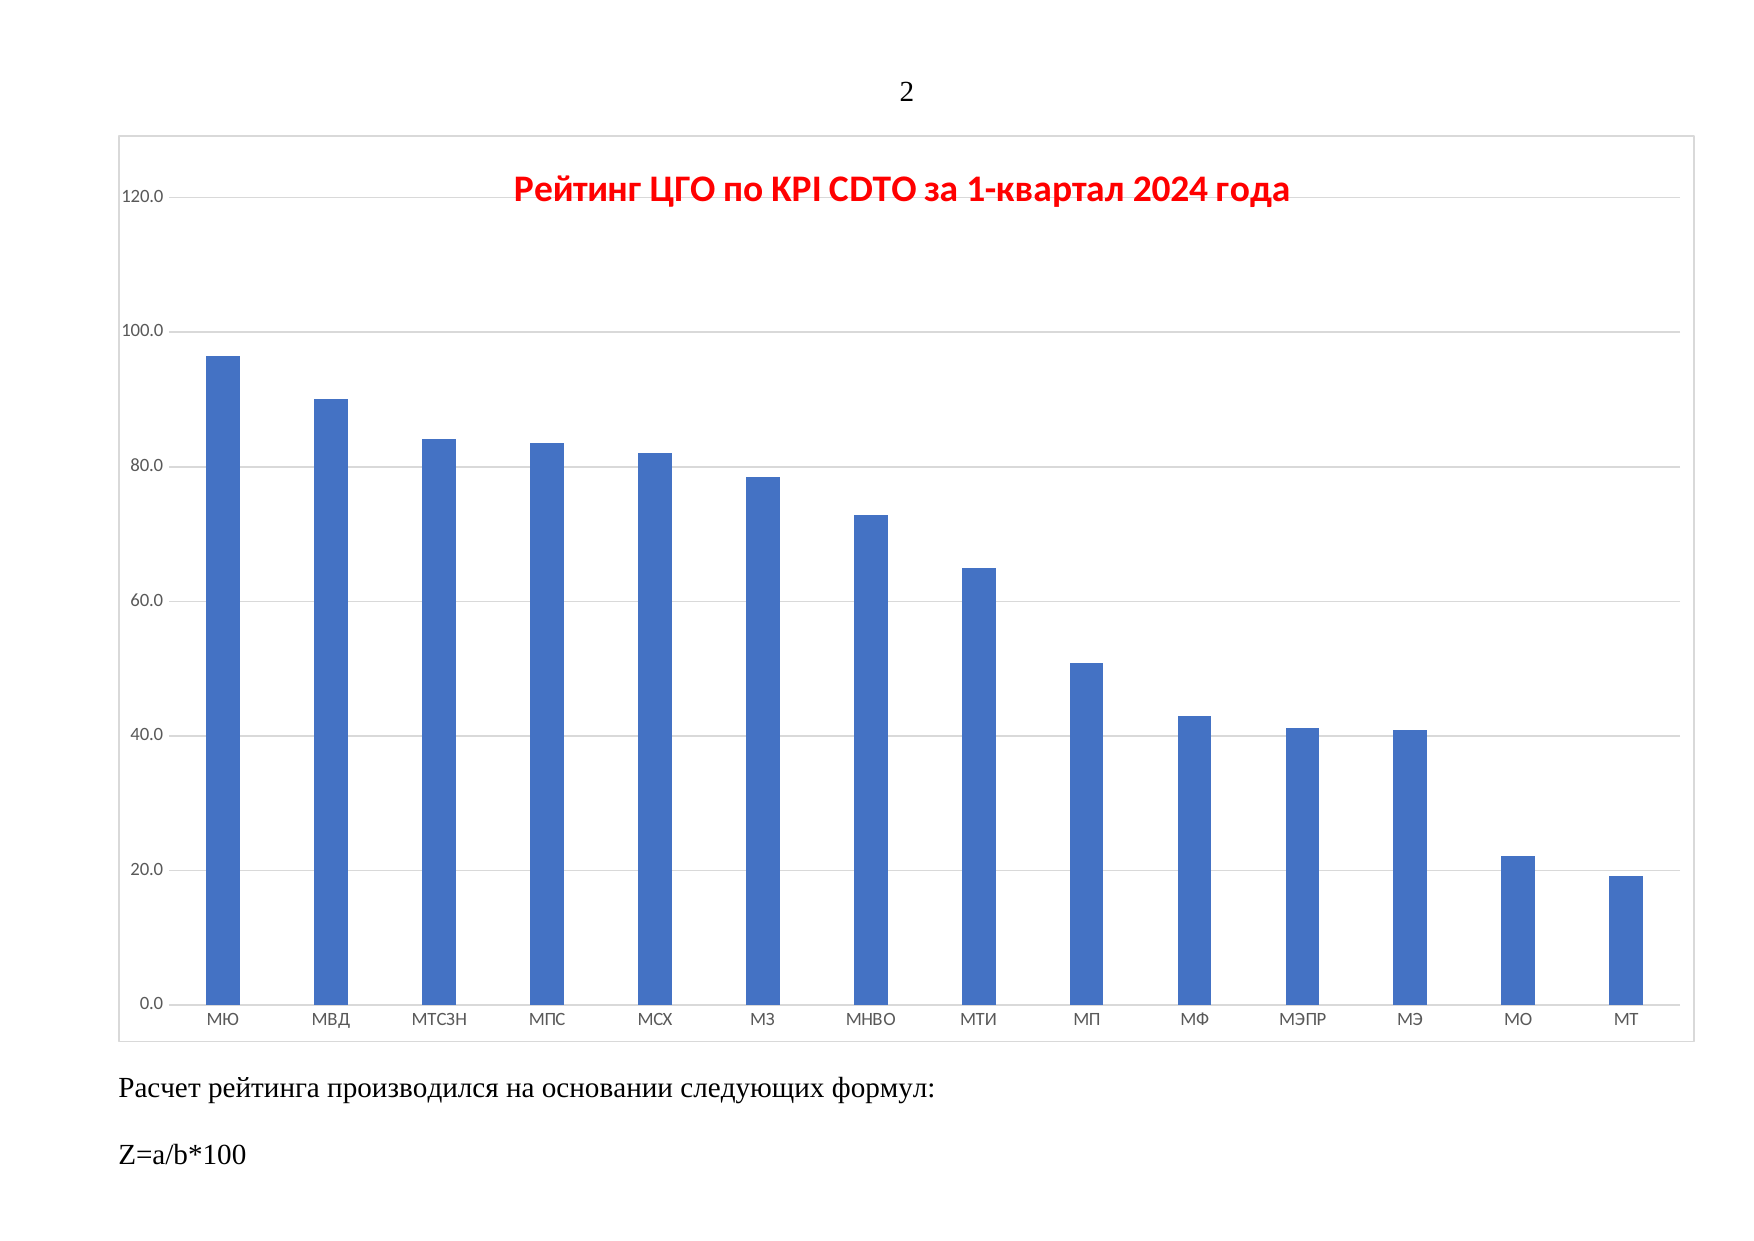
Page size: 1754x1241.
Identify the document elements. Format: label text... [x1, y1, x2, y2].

text Z=a/b*100 [118, 1137, 1695, 1171]
text Расчет рейтинга производился на основании следующих формул: [118, 1070, 1695, 1104]
